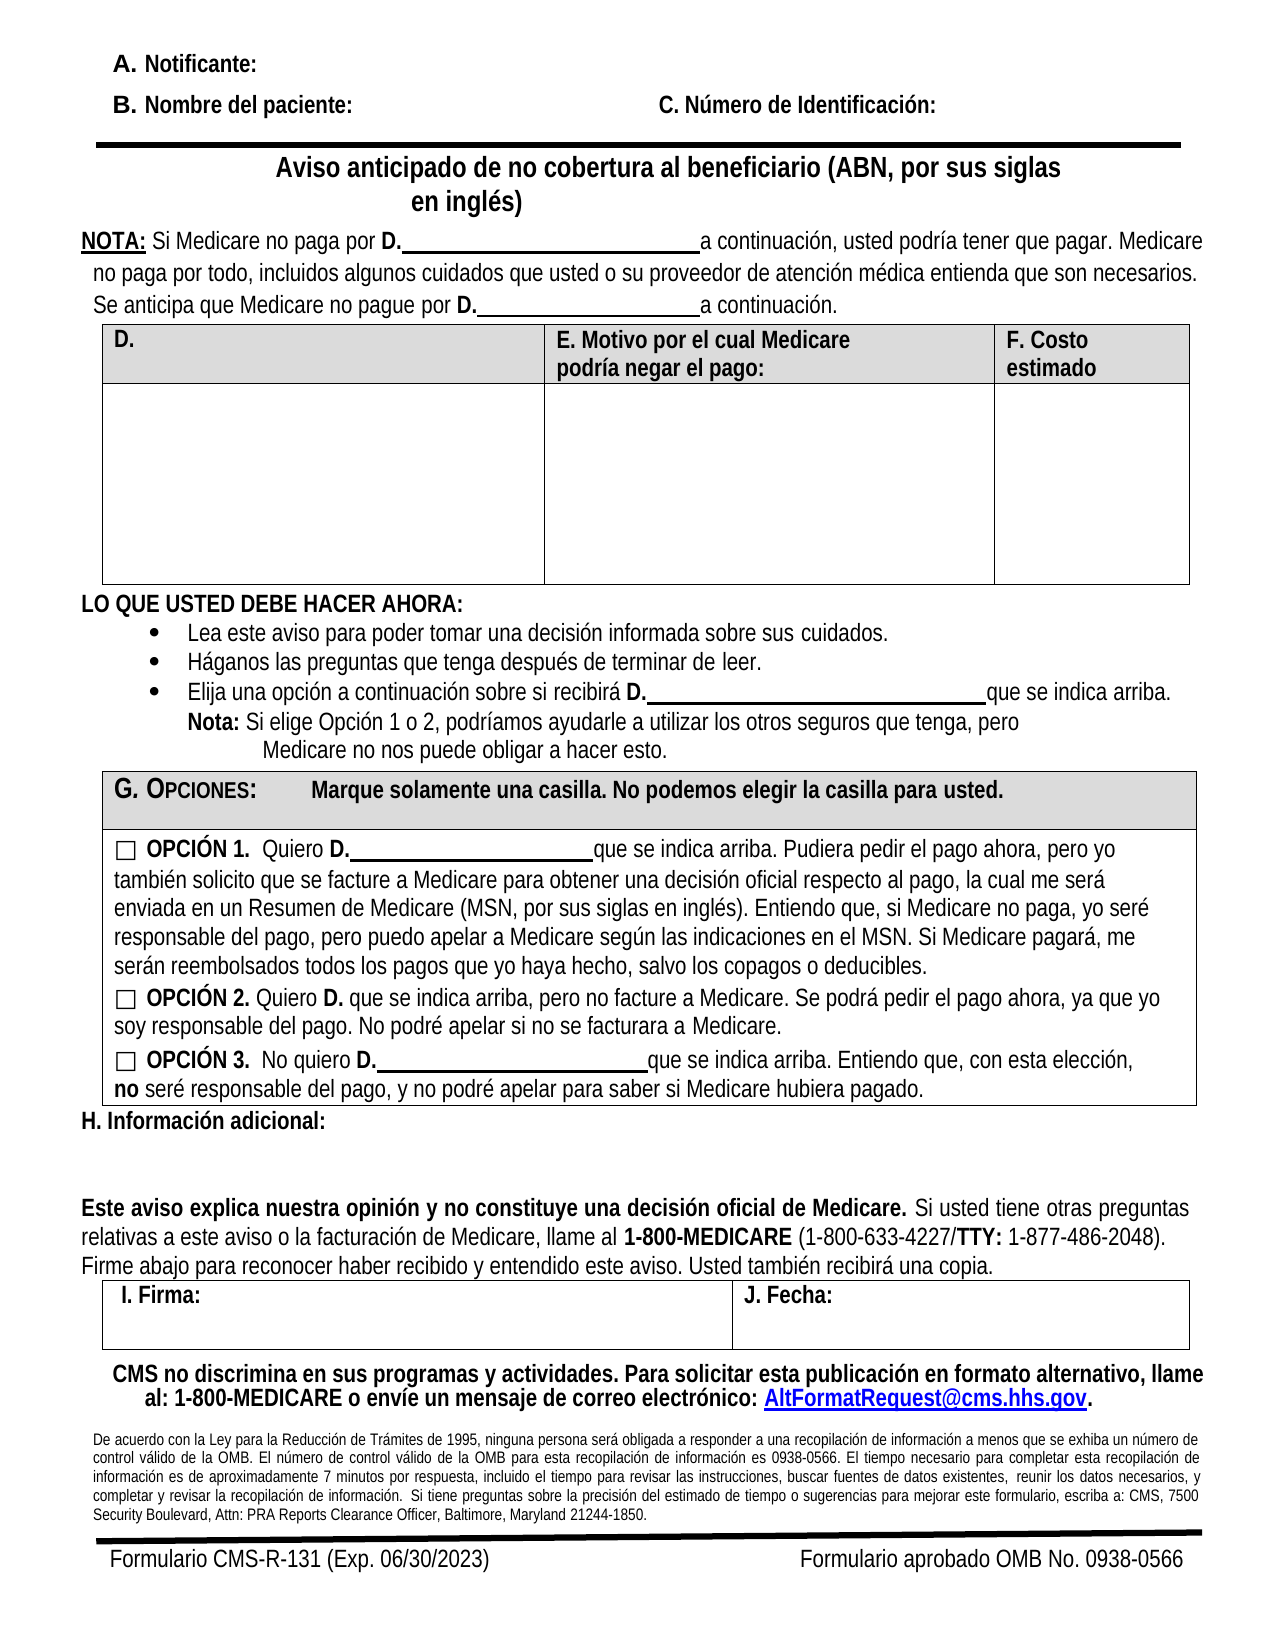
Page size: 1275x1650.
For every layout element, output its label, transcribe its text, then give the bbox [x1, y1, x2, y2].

text Este aviso explica nuestra opinión y no constituye una decisión oficial de Medicare. Si usted tiene otras preguntas relativas a este aviso o la facturación de Medicare, llame al 1-800-MEDICARE (1-800-633-4227/TTY: 1-877-486-2048). [81, 1193, 1190, 1250]
list Lea este aviso para poder tomar una decisión informada sobre sus cuidados. [150, 618, 1223, 647]
table_header G. OPCIONES: Marque solamente una casilla. No podemos elegir la casilla para usted. [103, 772, 1196, 829]
list Nombre del paciente: C. Número de Identificación: [112, 90, 1223, 119]
text CMS no discrimina en sus programas y actividades. Para solicitar esta publicación en formato alternativo, llame al: 1-800-MEDICARE o envíe un mensaje de correo electrónico: AltFormatRequest@cms.hhs.gov. [112, 1363, 1223, 1412]
table_cell [103, 384, 544, 584]
text De acuerdo con la Ley para la Reducción de Trámites de 1995, ninguna persona será obligada a responder a una recopilación de información a menos que se exhiba un número de control válido de la OMB. El número de control válido de la OMB para esta recopilación de información es 0938-0566. El tiempo necesario para completar esta recopilación de información es de aproximadamente 7 minutos por respuesta, incluido el tiempo para revisar las instrucciones, buscar fuentes de datos existentes, reunir los datos necesarios, y completar y revisar la recopilación de información. Si tiene preguntas sobre la precisión del estimado de tiempo o sugerencias para mejorar este formulario, escriba a: CMS, 7500 Security Boulevard, Attn: PRA Reports Clearance Officer, Baltimore, Maryland 21244-1850. [93, 1430, 1201, 1524]
text Formulario aprobado OMB No. 0938-0566 [800, 1544, 1223, 1573]
text Nota: Si elige Opción 1 o 2, podríamos ayudarle a utilizar los otros seguros que tenga, pero Medicare no nos puede obligar a hacer esto. [187, 707, 1072, 764]
list Háganos las preguntas que tenga después de terminar de leer. [150, 647, 1223, 677]
text NOTA: Si Medicare no paga por D. a continuación, usted podría tener que pagar. Medicare no paga por todo, incluidos algunos cuidados que usted o su proveedor de atención médica entienda que son necesarios. Se anticipa que Medicare no pague por D. a continuación. [81, 226, 1205, 318]
table_header D. [103, 325, 544, 383]
table_cell [995, 384, 1189, 584]
table_header J. Fecha: [733, 1281, 1189, 1349]
subtitle Notificante: [112, 49, 1223, 78]
text Firme abajo para reconocer haber recibido y entendido este aviso. Usted también recibirá una copia. [81, 1251, 1223, 1279]
table_cell OPCIÓN 1. Quiero D. que se indica arriba. Pudiera pedir el pago ahora, pero yo también solicito que se facture a Medicare para obtener una decisión oficial respecto al pago, la cual me será enviada en un Resumen de Medicare (MSN, por sus siglas en inglés). Entiendo que, si Medicare no paga, yo seré responsable del pago, pero puedo apelar a Medicare según las indicaciones en el MSN. Si Medicare pagará, me serán reembolsados todos los pagos que yo haya hecho, salvo los copagos o deducibles. OPCIÓN 2. Quiero D. que se indica arriba, pero no facture a Medicare. Se podrá pedir el pago ahora, ya que yo soy responsable del pago. No podré apelar si no se facturara a Medicare. OPCIÓN 3. No quiero D. que se indica arriba. Entiendo que, con esta elección, no seré responsable del pago, y no podré apelar para saber si Medicare hubiera pagado. [103, 830, 1196, 1105]
table_cell [545, 384, 994, 584]
text Formulario CMS-R-131 (Exp. 06/30/2023) [109, 1544, 543, 1573]
table_header F. Costo estimado [995, 325, 1189, 383]
text Aviso anticipado de no cobertura al beneficiario (ABN, por sus siglas en inglés) [275, 148, 1072, 217]
text H. Información adicional: [81, 1106, 1223, 1135]
table_header I. Firma: [103, 1281, 732, 1349]
table_header E. Motivo por el cual Medicare podría negar el pago: [545, 325, 994, 383]
list Elija una opción a continuación sobre si recibirá D. que se indica arriba. [150, 677, 1223, 707]
text LO QUE USTED DEBE HACER AHORA: [81, 590, 1223, 618]
